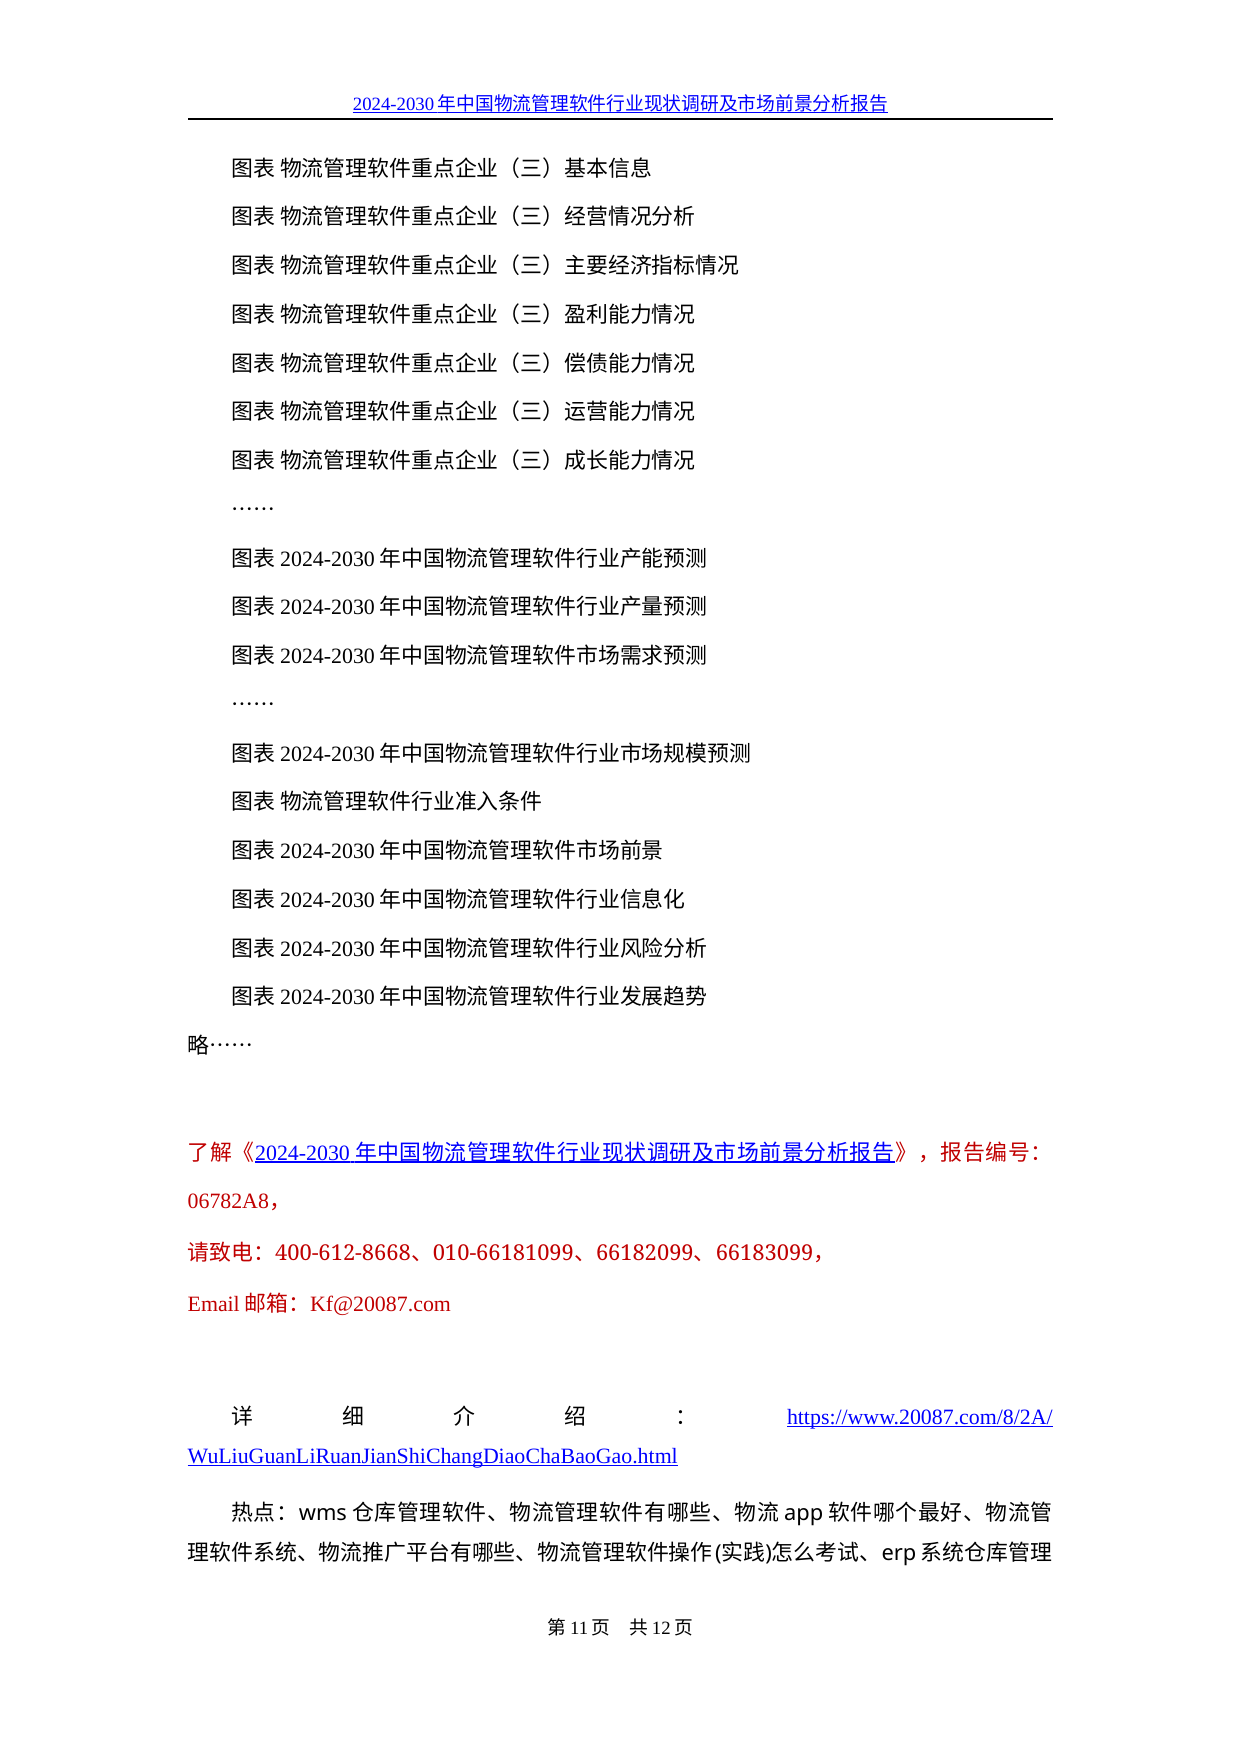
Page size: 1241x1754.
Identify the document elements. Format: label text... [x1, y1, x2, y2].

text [187, 1494, 1053, 1568]
text 请致电：400-612-8668、010-66181099、66182099、66183099， [187, 1234, 1053, 1267]
text Email邮箱：Kf@20087.com [187, 1286, 1053, 1318]
text 详细介绍：https://www.20087.com/8/2A/WuLiuGuanLiRuanJianShiChangDiaoChaBaoGao.html [187, 1399, 1053, 1472]
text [187, 150, 1053, 1060]
text 了解《2024-2030年中国物流管理软件行业现状调研及市场前景分析报告》，报告编号：06782A8， [187, 1134, 1053, 1215]
